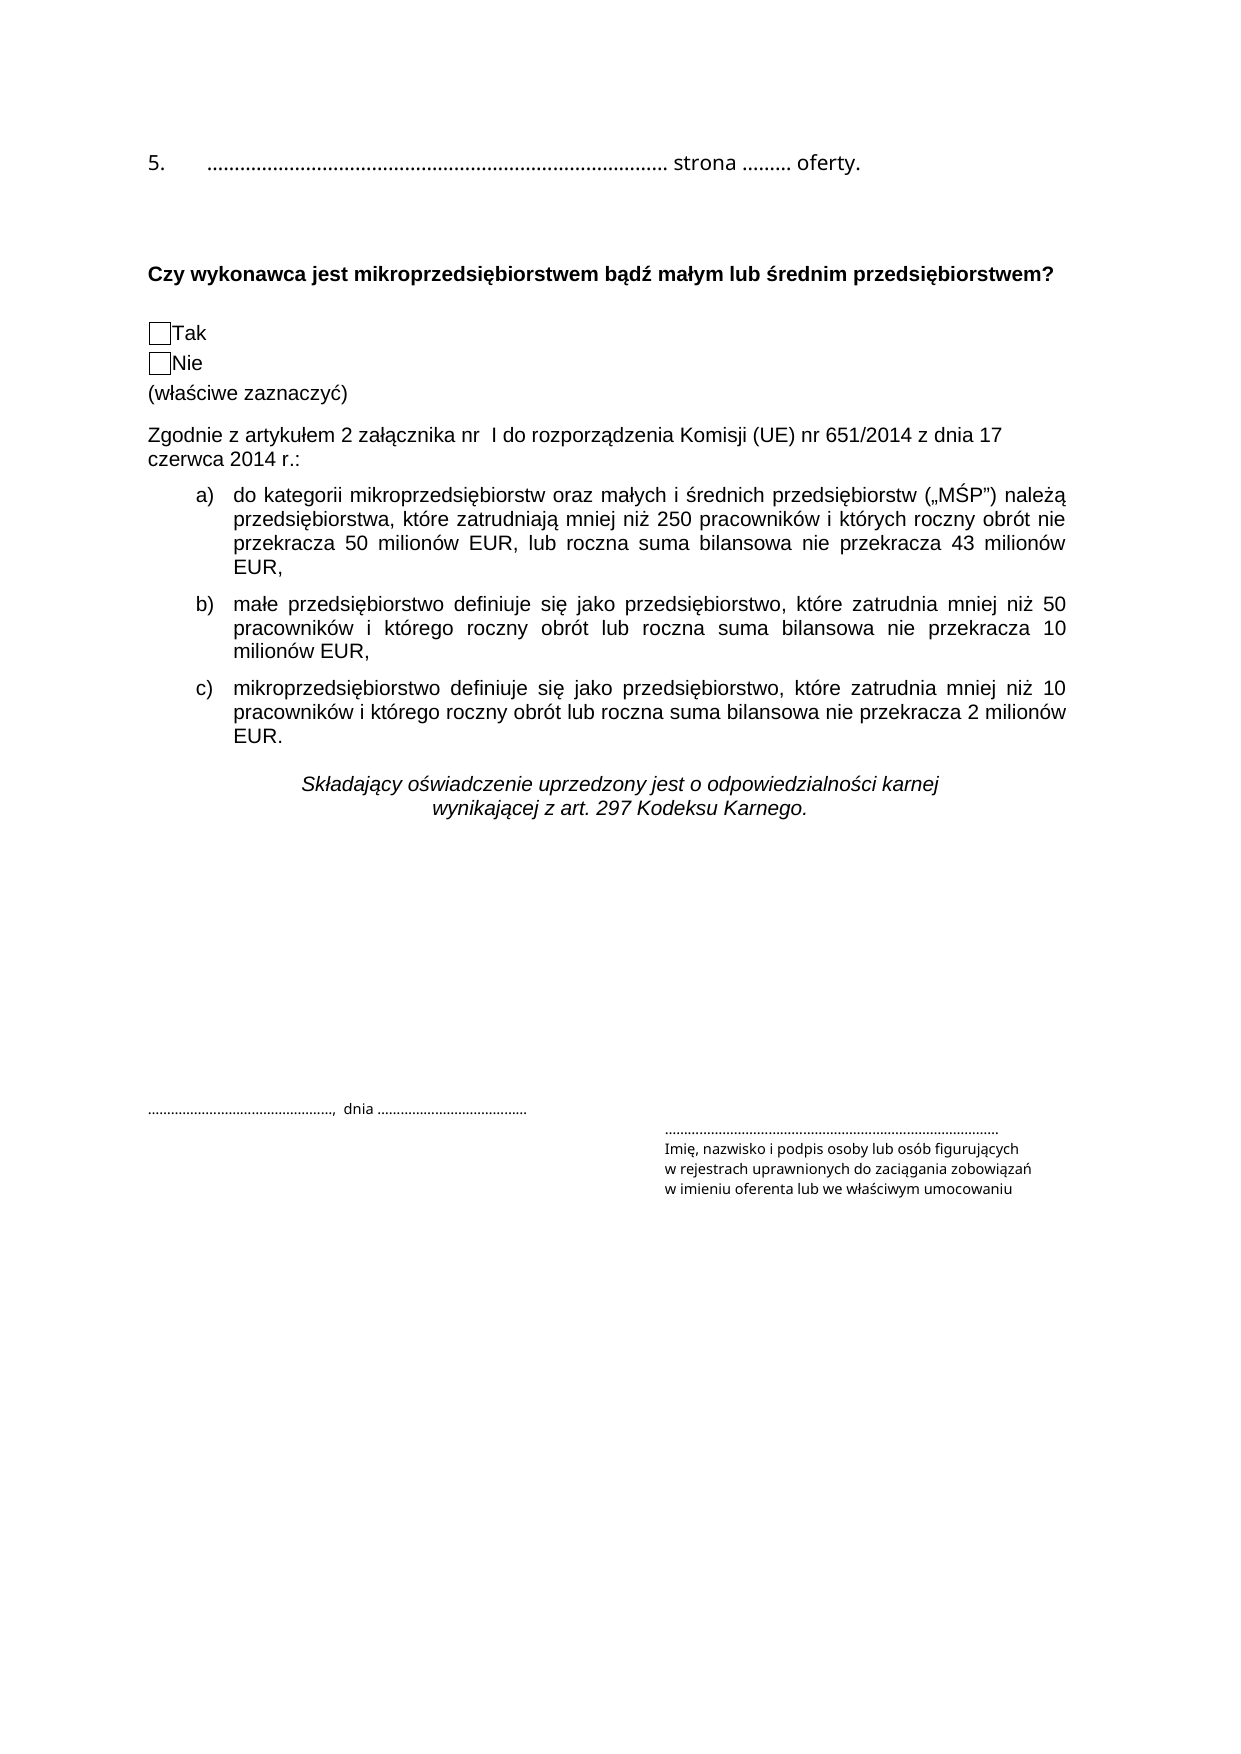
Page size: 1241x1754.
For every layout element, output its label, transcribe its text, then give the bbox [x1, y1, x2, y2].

text Zgodnie z artykułem 2 załącznika nr I do rozporządzenia Komisji (UE) nr 651/2014 z dnia 17 czerwca 2014 r.: [148, 423, 1072, 471]
list mikroprzedsiębiorstwo definiuje się jako przedsiębiorstwo, które zatrudnia mniej niż 10 pracowników i którego roczny obrót lub roczna suma bilansowa nie przekracza 2 milionów EUR. [196, 676, 1067, 747]
list do kategorii mikroprzedsiębiorstw oraz małych i średnich przedsiębiorstw („MŚP”) należą przedsiębiorstwa, które zatrudniają mniej niż 250 pracowników i których roczny obrót nie przekracza 50 milionów EUR, lub roczna suma bilansowa nie przekracza 43 milionów EUR, [196, 483, 1067, 579]
text w imieniu oferenta lub we właściwym umocowaniu [664, 1179, 1093, 1199]
text Nie [148, 351, 1093, 375]
text Czy wykonawca jest mikroprzedsiębiorstwem bądź małym lub średnim przedsiębiorstwem? [148, 261, 1093, 285]
text Składający oświadczenie uprzedzony jest o odpowiedzialności karnej [148, 771, 1093, 795]
text Tak [148, 321, 1093, 345]
text Imię, nazwisko i podpis osoby lub osób figurujących [664, 1139, 1093, 1159]
text (właściwe zaznaczyć) [148, 381, 1093, 405]
text w rejestrach uprawnionych do zaciągania zobowiązań [664, 1159, 1093, 1179]
text …………………………………………………………………………… [664, 1119, 1093, 1139]
text wynikającej z art. 297 Kodeksu Karnego. [148, 795, 1093, 819]
list małe przedsiębiorstwo definiuje się jako przedsiębiorstwo, które zatrudnia mniej niż 50 pracowników i którego roczny obrót lub roczna suma bilansowa nie przekracza 10 milionów EUR, [196, 591, 1067, 663]
text …………………………………………, dnia ………………………………… [148, 1099, 1093, 1119]
list ………………………………………………………………………… strona ……… oferty. [148, 148, 1093, 176]
